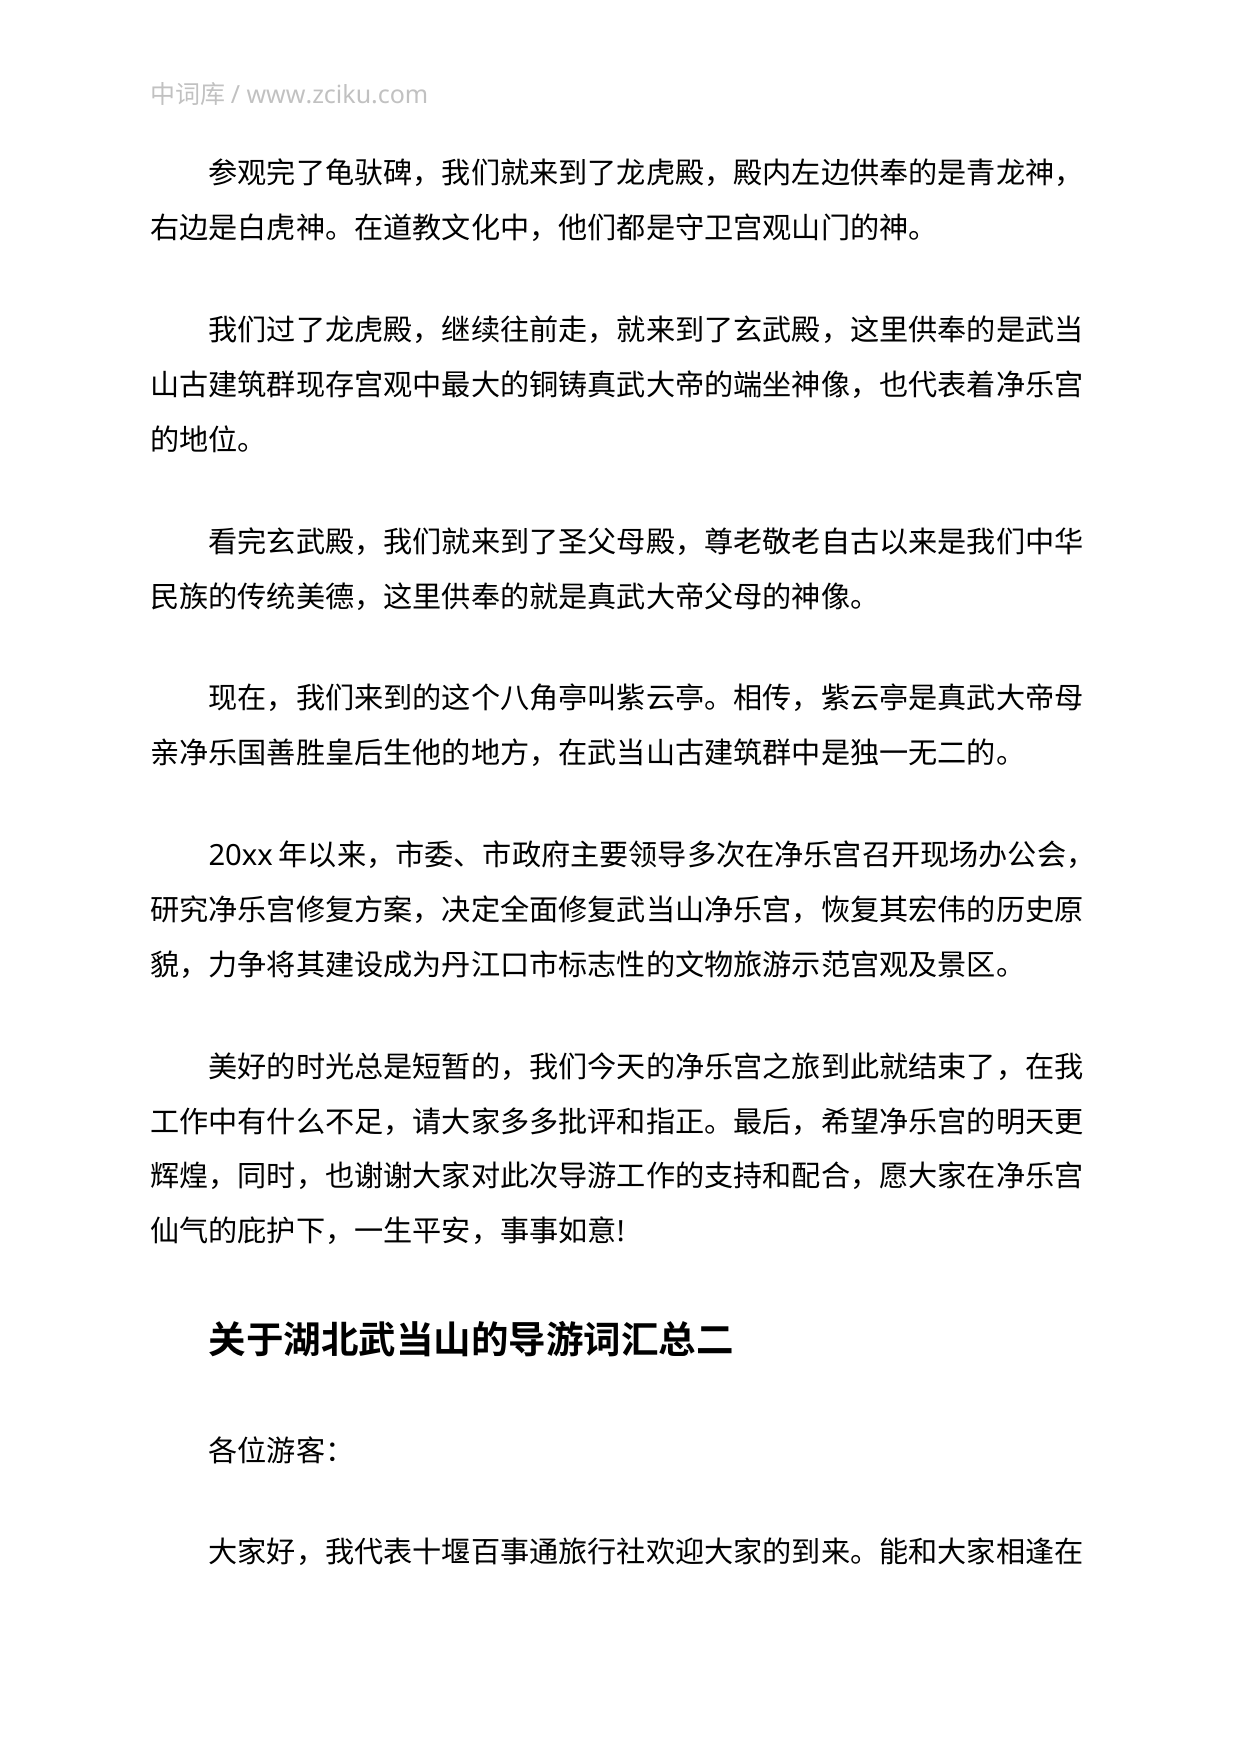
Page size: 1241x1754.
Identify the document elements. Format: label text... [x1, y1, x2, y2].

text 现在，我们来到的这个八角亭叫紫云亭。相传，紫云亭是真武大帝母亲净乐国善胜皇后生他的地方，在武当山古建筑群中是独一无二的。 [150, 675, 1090, 772]
text 我们过了龙虎殿，继续往前走，就来到了玄武殿，这里供奉的是武当山古建筑群现存宫观中最大的铜铸真武大帝的端坐神像，也代表着净乐宫的地位。 [150, 307, 1090, 459]
text 20xx年以来，市委、市政府主要领导多次在净乐宫召开现场办公会，研究净乐宫修复方案，决定全面修复武当山净乐宫，恢复其宏伟的历史原貌，力争将其建设成为丹江口市标志性的文物旅游示范宫观及景区。 [150, 832, 1090, 984]
text 看完玄武殿，我们就来到了圣父母殿，尊老敬老自古以来是我们中华民族的传统美德，这里供奉的就是真武大帝父母的神像。 [150, 518, 1090, 615]
text 参观完了龟驮碑，我们就来到了龙虎殿，殿内左边供奉的是青龙神，右边是白虎神。在道教文化中，他们都是守卫宫观山门的神。 [150, 150, 1090, 247]
text 各位游客： [150, 1427, 1090, 1469]
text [150, 1529, 1090, 1571]
text 美好的时光总是短暂的，我们今天的净乐宫之旅到此就结束了，在我工作中有什么不足，请大家多多批评和指正。最后，希望净乐宫的明天更辉煌，同时，也谢谢大家对此次导游工作的支持和配合，愿大家在净乐宫仙气的庇护下，一生平安，事事如意! [150, 1043, 1090, 1250]
text 关于湖北武当山的导游词汇总二 [150, 1310, 1090, 1364]
